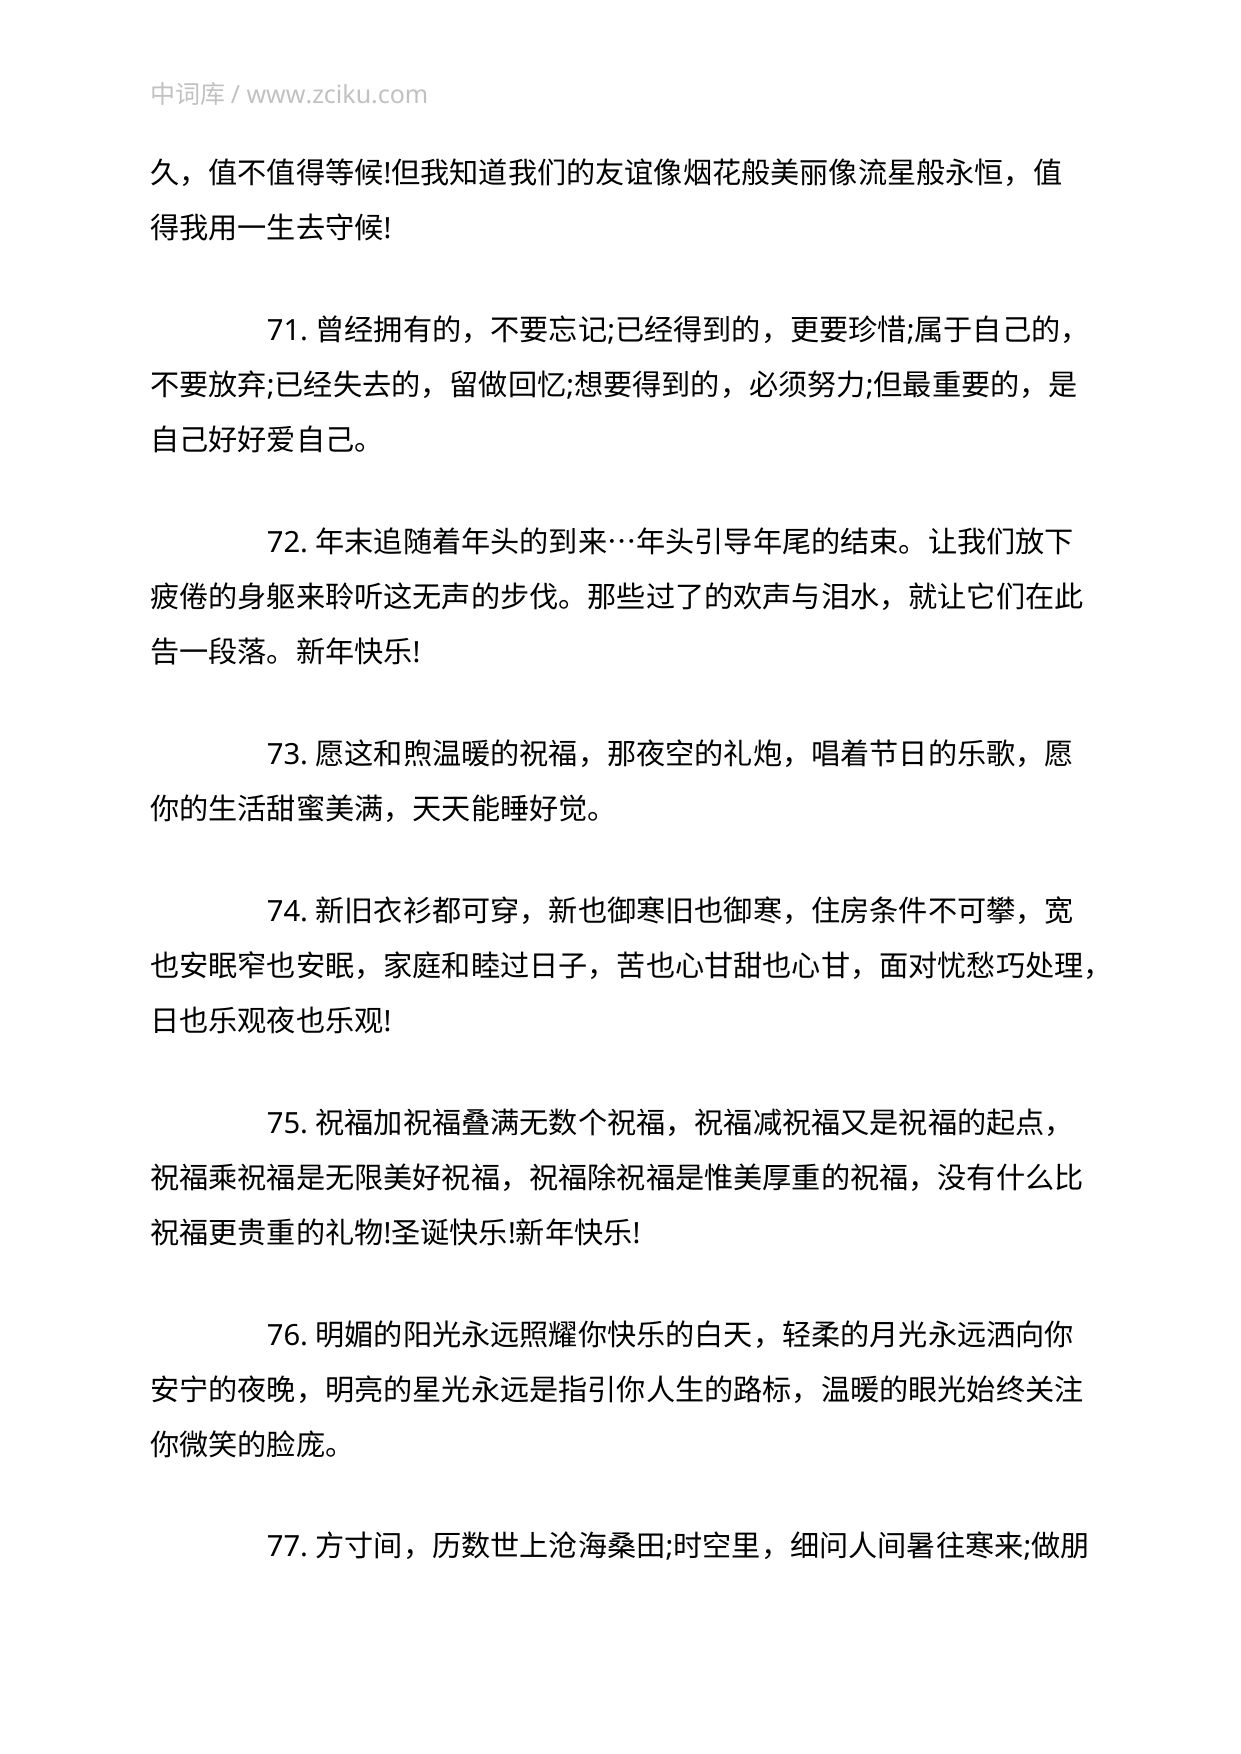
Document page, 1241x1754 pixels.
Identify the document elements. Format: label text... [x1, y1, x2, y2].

text 72. 年末追随着年头的到来…年头引导年尾的结束。让我们放下疲倦的身躯来聆听这无声的步伐。那些过了的欢声与泪水，就让它们在此告一段落。新年快乐! [150, 519, 1090, 671]
text 75. 祝福加祝福叠满无数个祝福，祝福减祝福又是祝福的起点，祝福乘祝福是无限美好祝福，祝福除祝福是惟美厚重的祝福，没有什么比祝福更贵重的礼物!圣诞快乐!新年快乐! [150, 1099, 1090, 1252]
text 73. 愿这和煦温暖的祝福，那夜空的礼炮，唱着节日的乐歌，愿你的生活甜蜜美满，天天能睡好觉。 [150, 731, 1090, 828]
text 76. 明媚的阳光永远照耀你快乐的白天，轻柔的月光永远洒向你安宁的夜晚，明亮的星光永远是指引你人生的路标，温暖的眼光始终关注你微笑的脸庞。 [150, 1311, 1090, 1463]
text 71. 曾经拥有的，不要忘记;已经得到的，更要珍惜;属于自己的，不要放弃;已经失去的，留做回忆;想要得到的，必须努力;但最重要的，是自己好好爱自己。 [150, 307, 1090, 459]
text 74. 新旧衣衫都可穿，新也御寒旧也御寒，住房条件不可攀，宽也安眠窄也安眠，家庭和睦过日子，苦也心甘甜也心甘，面对忧愁巧处理，日也乐观夜也乐观! [150, 887, 1090, 1040]
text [150, 150, 1090, 247]
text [150, 1523, 1090, 1565]
